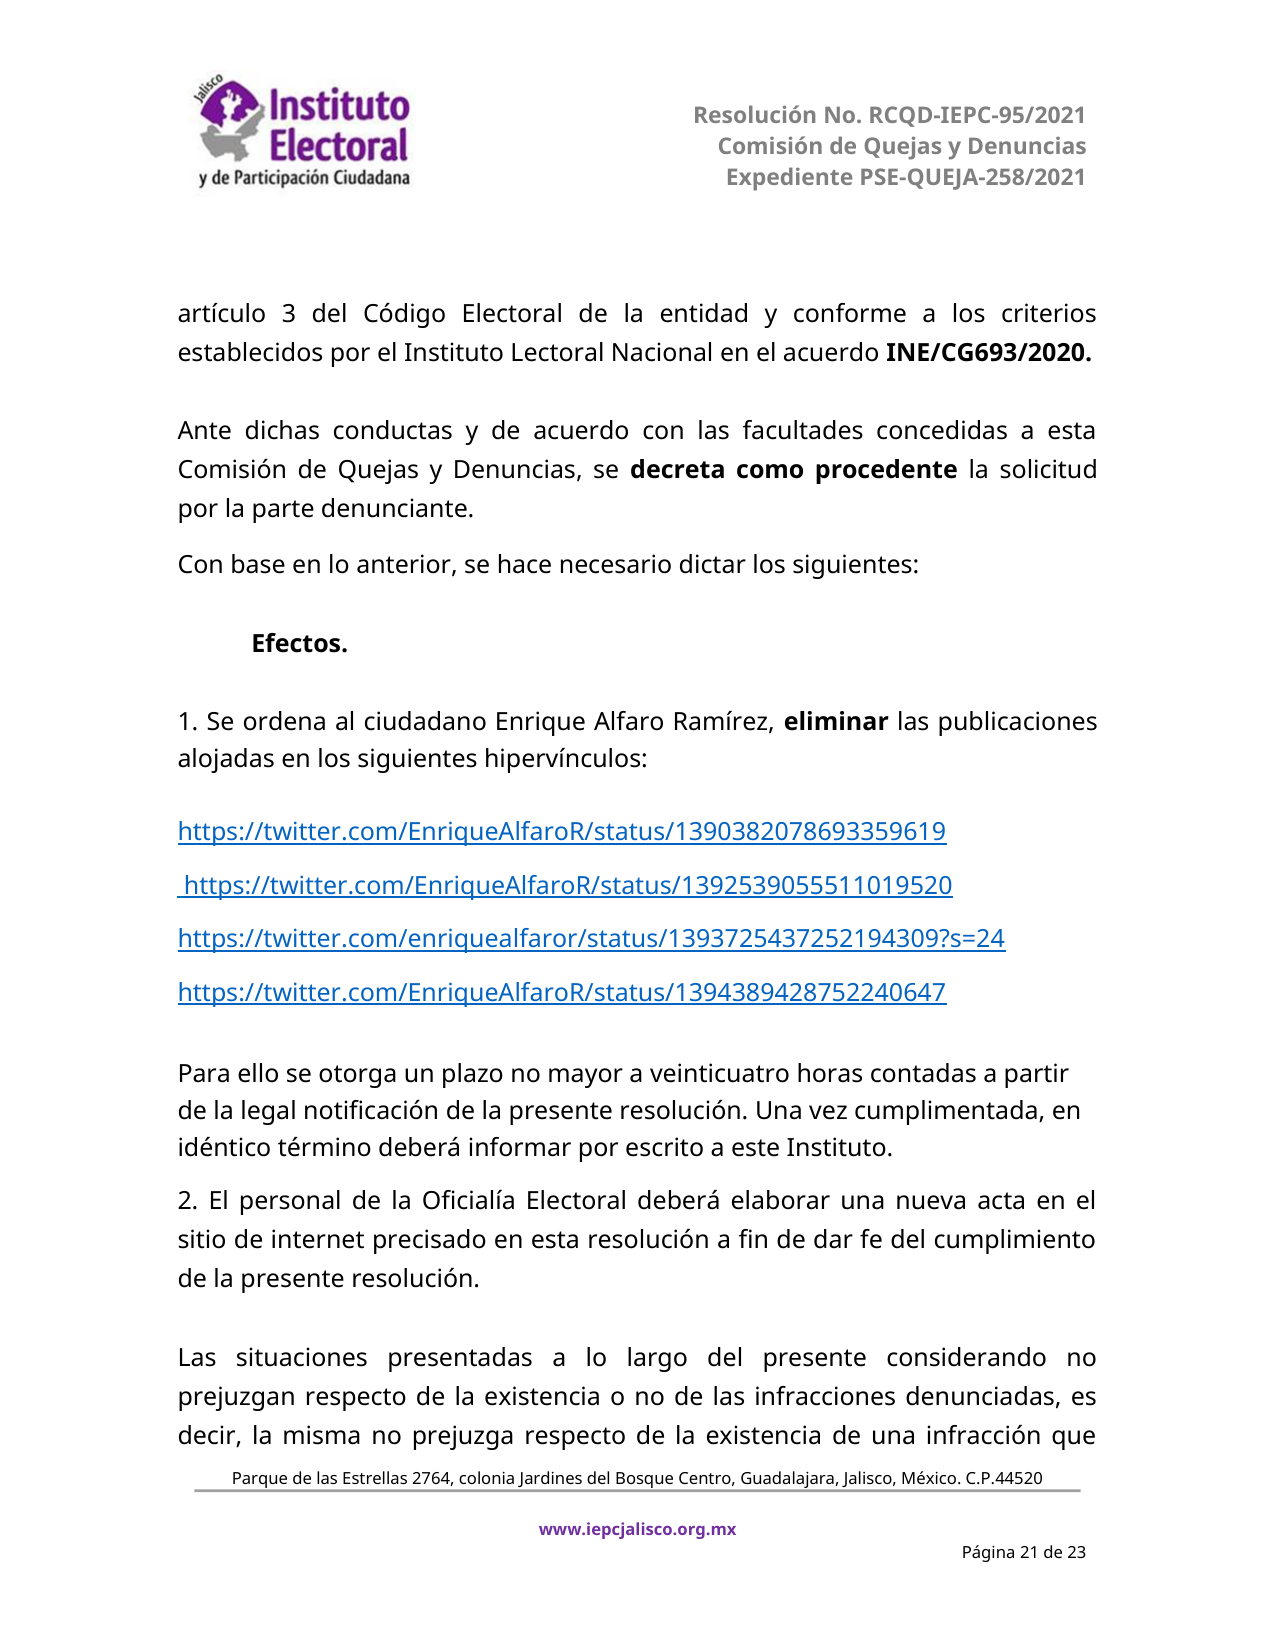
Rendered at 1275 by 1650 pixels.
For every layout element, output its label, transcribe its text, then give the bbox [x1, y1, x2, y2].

text https://twitter.com/EnriqueAlfaroR/status/1392539055511019520 [177, 867, 1098, 901]
text 2. El personal de la Oficialía Electoral deberá elaborar una nueva acta en el sitio de internet precisado en esta resolución a fin de dar fe del cumplimiento de la presente resolución. [177, 1183, 1098, 1295]
text 1. Se ordena al ciudadano Enrique Alfaro Ramírez, eliminar las publicaciones alojadas en los siguientes hipervínculos: [177, 704, 1098, 774]
text https://twitter.com/EnriqueAlfaroR/status/1394389428752240647 [177, 974, 1098, 1008]
text Con base en lo anterior, se hace necesario dictar los siguientes: [177, 547, 1107, 581]
picture [188, 70, 417, 199]
text https://twitter.com/enriquealfaror/status/1393725437252194309?s=24 [177, 921, 1098, 955]
text Ante dichas conductas y de acuerdo con las facultades concedidas a esta Comisión de Quejas y Denuncias, se decreta como procedente la solicitud por la parte denunciante. [177, 413, 1098, 525]
text Para ello se otorga un plazo no mayor a veinticuatro horas contadas a partir de la legal notificación de la presente resolución. Una vez cumplimentada, en idéntico término deberá informar por escrito a este Instituto. [177, 1056, 1098, 1163]
text Efectos. [177, 625, 1107, 659]
text https://twitter.com/EnriqueAlfaroR/status/1390382078693359619 [177, 814, 1098, 848]
